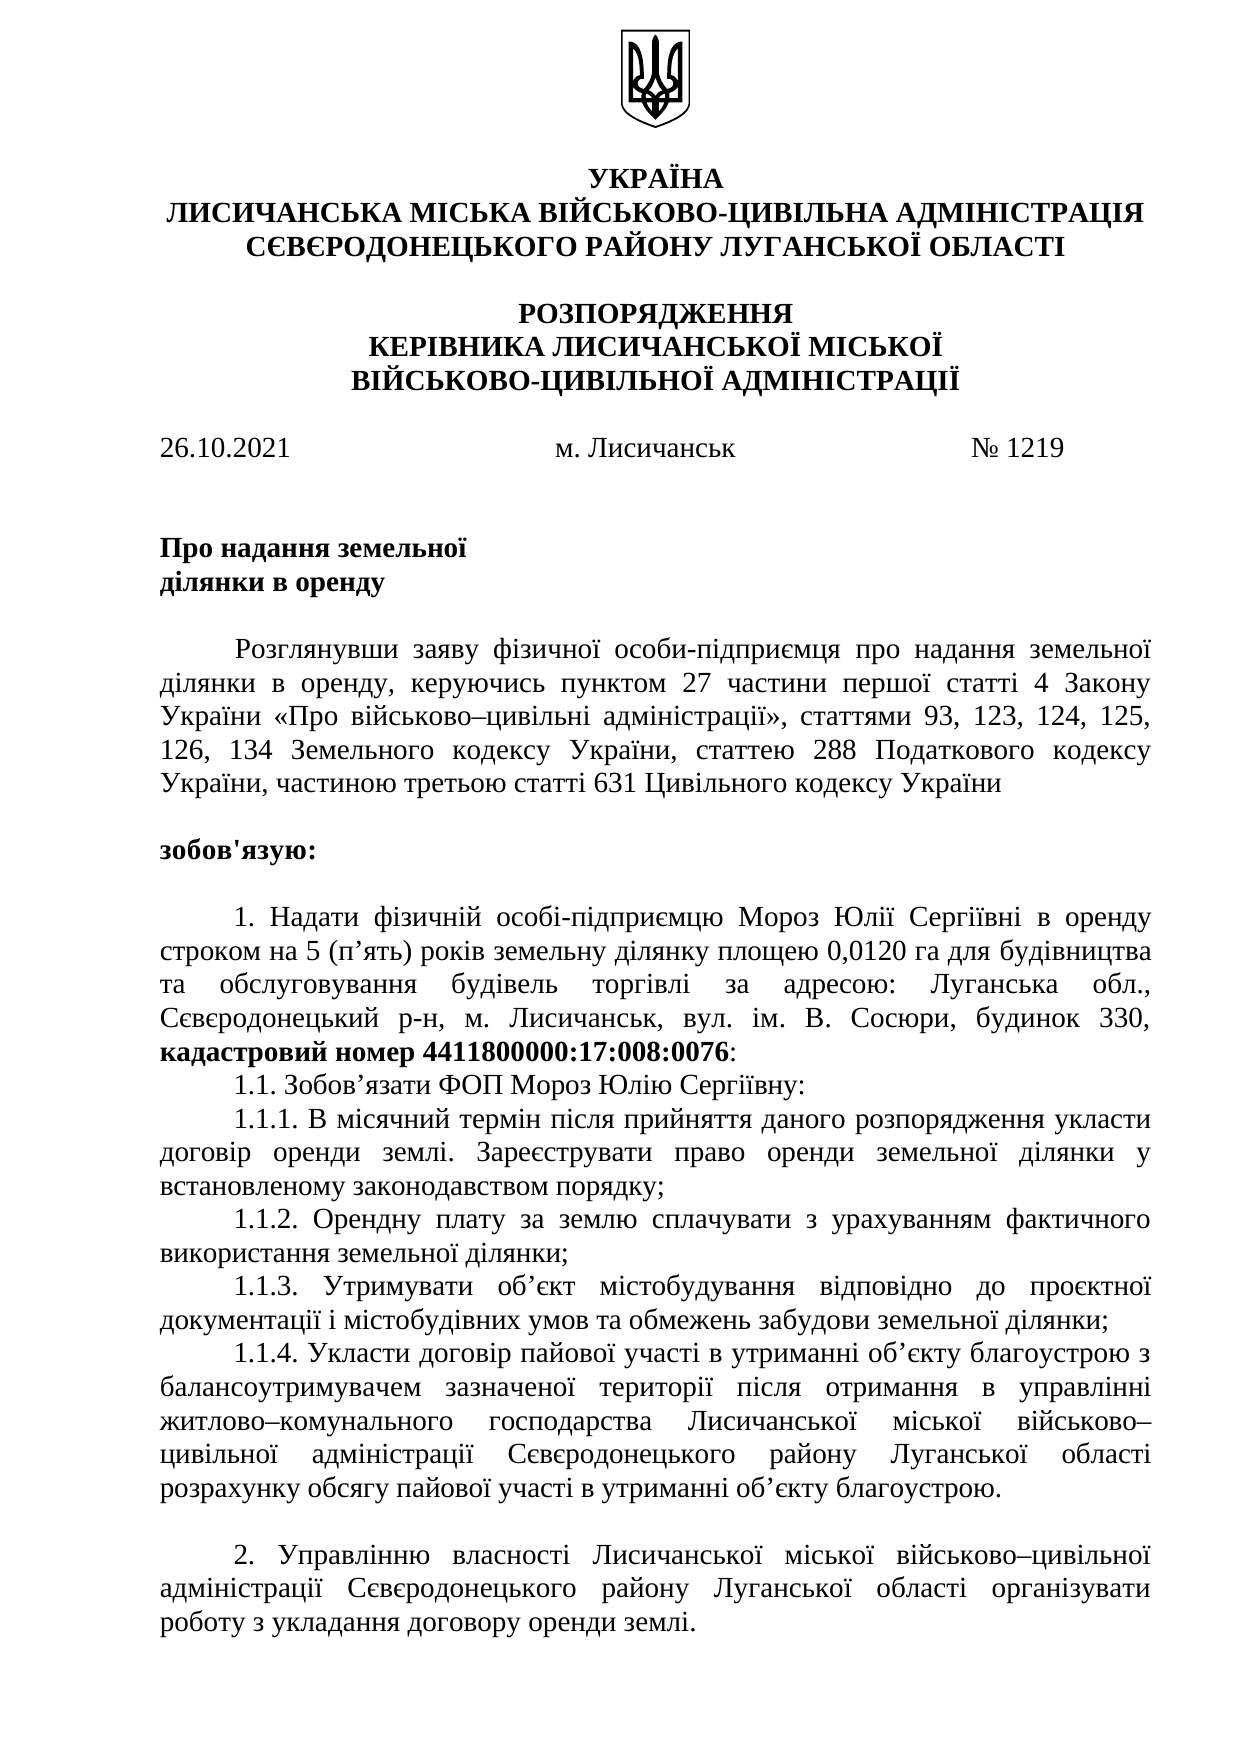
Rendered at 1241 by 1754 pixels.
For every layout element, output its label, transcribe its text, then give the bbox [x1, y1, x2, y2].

text 1.1.3. Утримувати об’єкт містобудування відповідно до проєктної документації і містобудівних умов та обмежень забудови земельної ділянки; [159, 1268, 1152, 1336]
text 1.1. Зобов’язати ФОП Мороз Юлію Сергіївну: [159, 1067, 1152, 1101]
text 2. Управлінню власності Лисичанської міської військово–цивільної адміністрації Сєвєродонецького району Луганської області організувати роботу з укладання договору оренди землі. [159, 1537, 1152, 1637]
text Розглянувши заяву фізичної особи-підприємця про надання земельної ділянки в оренду, керуючись пунктом 27 частини першої статті 4 Закону України «Про військово–цивільні адміністрації», статтями 93, 123, 124, 125, 126, 134 Земельного кодексу України, статтею 288 Податкового кодексу України, частиною третьою статті 631 Цивільного кодексу України [159, 631, 1152, 799]
text ЛИСИЧАНСЬКА МІСЬКА ВІЙСЬКОВО-ЦИВІЛЬНА АДМІНІСТРАЦІЯ СЄВЄРОДОНЕЦЬКОГО РАЙОНУ ЛУГАНСЬКОЇ ОБЛАСТІ [159, 195, 1152, 262]
text зобов'язую: [159, 832, 1152, 866]
text 1.1.4. Укласти договір пайової участі в утриманні об’єкту благоустрою з балансоутримувачем зазначеної території після отримання в управлінні житлово–комунального господарства Лисичанської міської військово–цивільної адміністрації Сєвєродонецького району Луганської області розрахунку обсягу пайової участі в утриманні об’єкту благоустрою. [159, 1336, 1152, 1503]
text 1.1.1. В місячний термін після прийняття даного розпорядження укласти договір оренди землі. Зареєструвати право оренди земельної ділянки у встановленому законодавством порядку; [159, 1101, 1152, 1201]
text 1. Надати фізичній особі-підприємцю Мороз Юлії Сергіївні в оренду строком на 5 (п’ять) років земельну ділянку площею 0,0120 га для будівництва та обслуговування будівель торгівлі за адресою: Луганська обл., Сєвєродонецький р-н, м. Лисичанськ, вул. ім. В. Сосюри, будинок 330, кадастровий номер 4411800000:17:008:0076: [159, 899, 1152, 1067]
text Про надання земельної [159, 531, 1152, 564]
text УКРАЇНА [159, 162, 1152, 195]
text ВІЙСЬКОВО-ЦИВІЛЬНОЇ АДМІНІСТРАЦІЇ [159, 363, 1152, 396]
text 1.1.2. Орендну плату за землю сплачувати з урахуванням фактичного використання земельної ділянки; [159, 1201, 1152, 1268]
text РОЗПОРЯДЖЕННЯ [159, 296, 1152, 329]
text КЕРІВНИКА ЛИСИЧАНСЬКОЇ МІСЬКОЇ [159, 329, 1152, 363]
text 26.10.2021 м. Лисичанськ № 1219 [159, 430, 1152, 463]
text ділянки в оренду [159, 564, 1152, 598]
